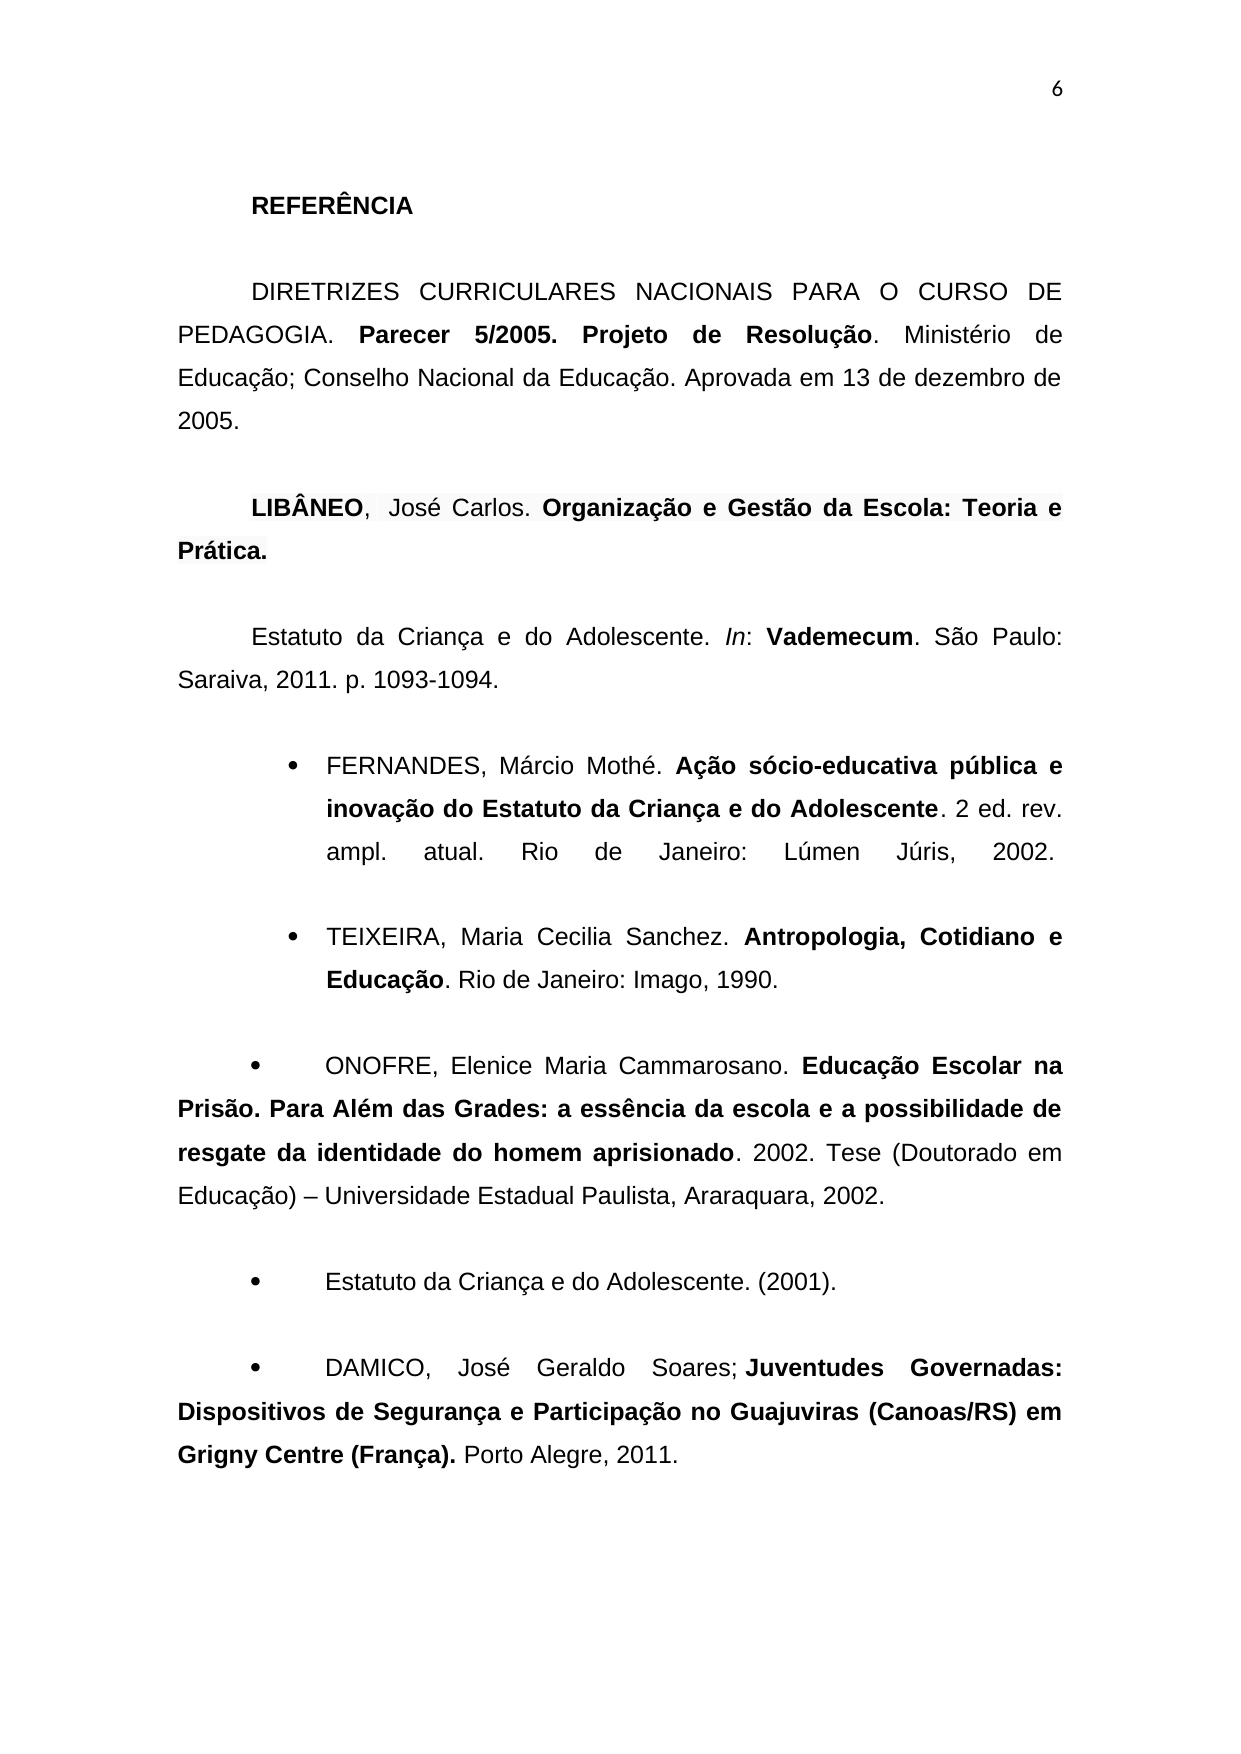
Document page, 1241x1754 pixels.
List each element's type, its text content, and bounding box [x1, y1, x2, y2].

text LIBÂNEO, José Carlos. Organização e Gestão da Escola: Teoria e Prática. [177, 493, 1063, 564]
list Estatuto da Criança e do Adolescente. (2001). [177, 1267, 1063, 1296]
list TEIXEIRA, Maria Cecilia Sanchez. Antropologia, Cotidiano e Educação. Rio de Janeiro: Imago, 1990. [288, 922, 1063, 994]
text DIRETRIZES CURRICULARES NACIONAIS PARA O CURSO DE PEDAGOGIA. Parecer 5/2005. Projeto de Resolução. Ministério de Educação; Conselho Nacional da Educação. Aprovada em 13 de dezembro de 2005. [177, 277, 1063, 435]
list ONOFRE, Elenice Maria Cammarosano. Educação Escolar na Prisão. Para Além das Grades: a essência da escola e a possibilidade de resgate da identidade do homem aprisionado. 2002. Tese (Doutorado em Educação) – Universidade Estadual Paulista, Araraquara, 2002. [177, 1051, 1063, 1209]
list FERNANDES, Márcio Mothé. Ação sócio-educativa pública e inovação do Estatuto da Criança e do Adolescente. 2 ed. rev. ampl. atual. Rio de Janeiro: Lúmen Júris, 2002. [288, 751, 1063, 908]
list DAMICO, José Geraldo Soares; Juventudes Governadas: Dispositivos de Segurança e Participação no Guajuviras (Canoas/RS) em Grigny Centre (França). Porto Alegre, 2011. [177, 1353, 1063, 1468]
text Estatuto da Criança e do Adolescente. In: Vademecum. São Paulo: Saraiva, 2011. p. 1093-1094. [177, 622, 1063, 694]
text REFERÊNCIA [177, 191, 1063, 219]
